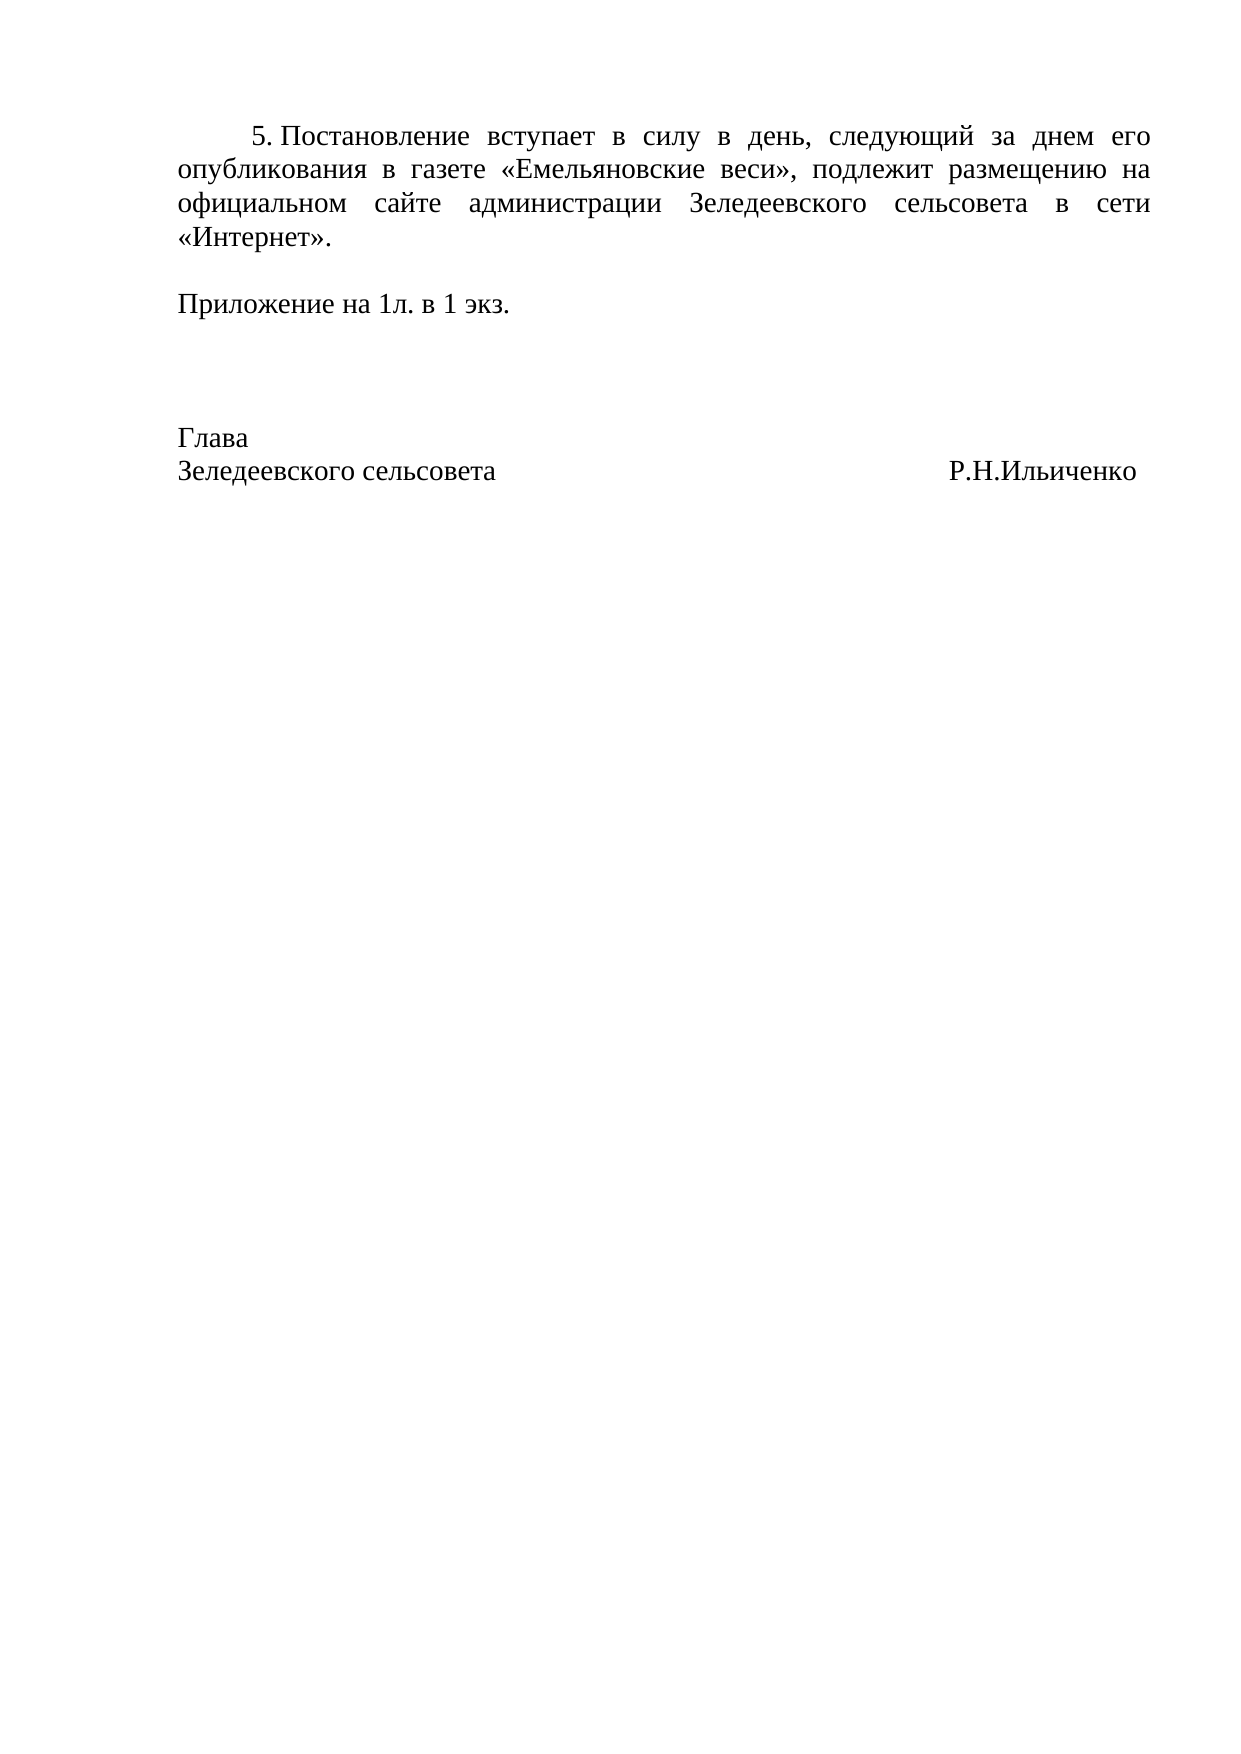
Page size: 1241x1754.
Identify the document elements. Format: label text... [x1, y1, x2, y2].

text 5. Постановление вступает в силу в день, следующий за днем его опубликования в газете «Емельяновские веси», подлежит размещению на официальном сайте администрации Зеледеевского сельсовета в сети «Интернет». [177, 118, 1152, 252]
text Глава [177, 420, 1152, 453]
text Приложение на 1л. в 1 экз. [177, 286, 1152, 319]
text Зеледеевского сельсовета Р.Н.Ильиченко [177, 453, 1152, 487]
